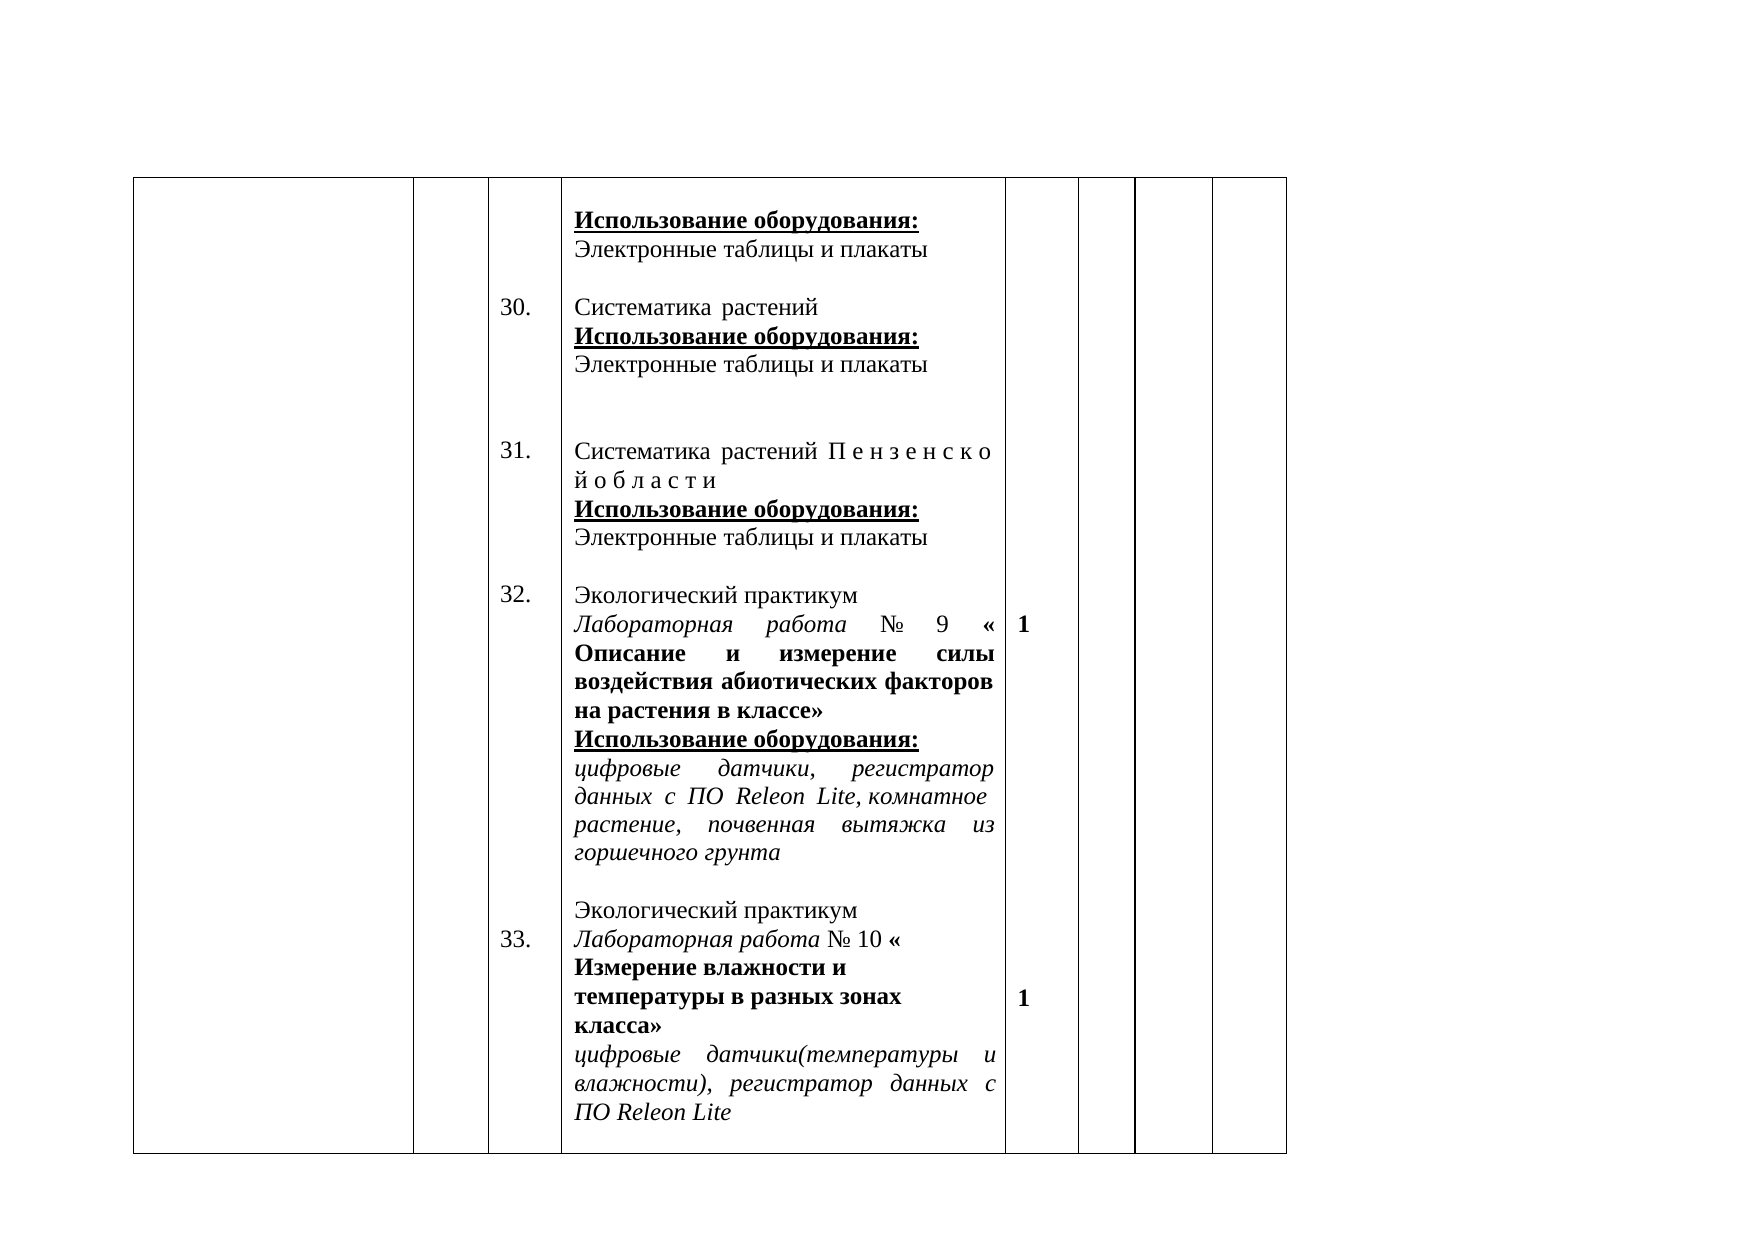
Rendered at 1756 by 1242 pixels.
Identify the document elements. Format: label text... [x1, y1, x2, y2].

table_header [1136, 178, 1212, 1153]
table_header [134, 178, 413, 1153]
table_header [414, 178, 488, 1153]
table_header 1 1 [1006, 178, 1078, 1153]
table_header 30. 31. 32. 33. 34. [489, 178, 561, 1153]
table_header Использование оборудования: Электронные таблицы и плакаты Систематика растений Использование оборудования: Электронные таблицы и плакаты Систематика растений П е н з е н с к о й о б л а с т и Использование оборудования: Электронные таблицы и плакаты Экологический практикум Лабораторная работа № 9 « Описание и измерение силы воздействия абиотических факторов на растения в классе» Использование оборудования: цифровые датчики, регистратор данных с ПО Releon Lite, комнатное растение, почвенная вытяжка из горшечного грунта Экологический практикум Лабораторная работа № 10 « Измерение влажности и температуры в разных зонах класса» цифровые датчики(температуры и влажности), регистратор данных с ПО Releon Lite Отчетная конференция [562, 178, 1005, 1153]
table_header [1079, 178, 1134, 1153]
table_header [1213, 178, 1286, 1153]
